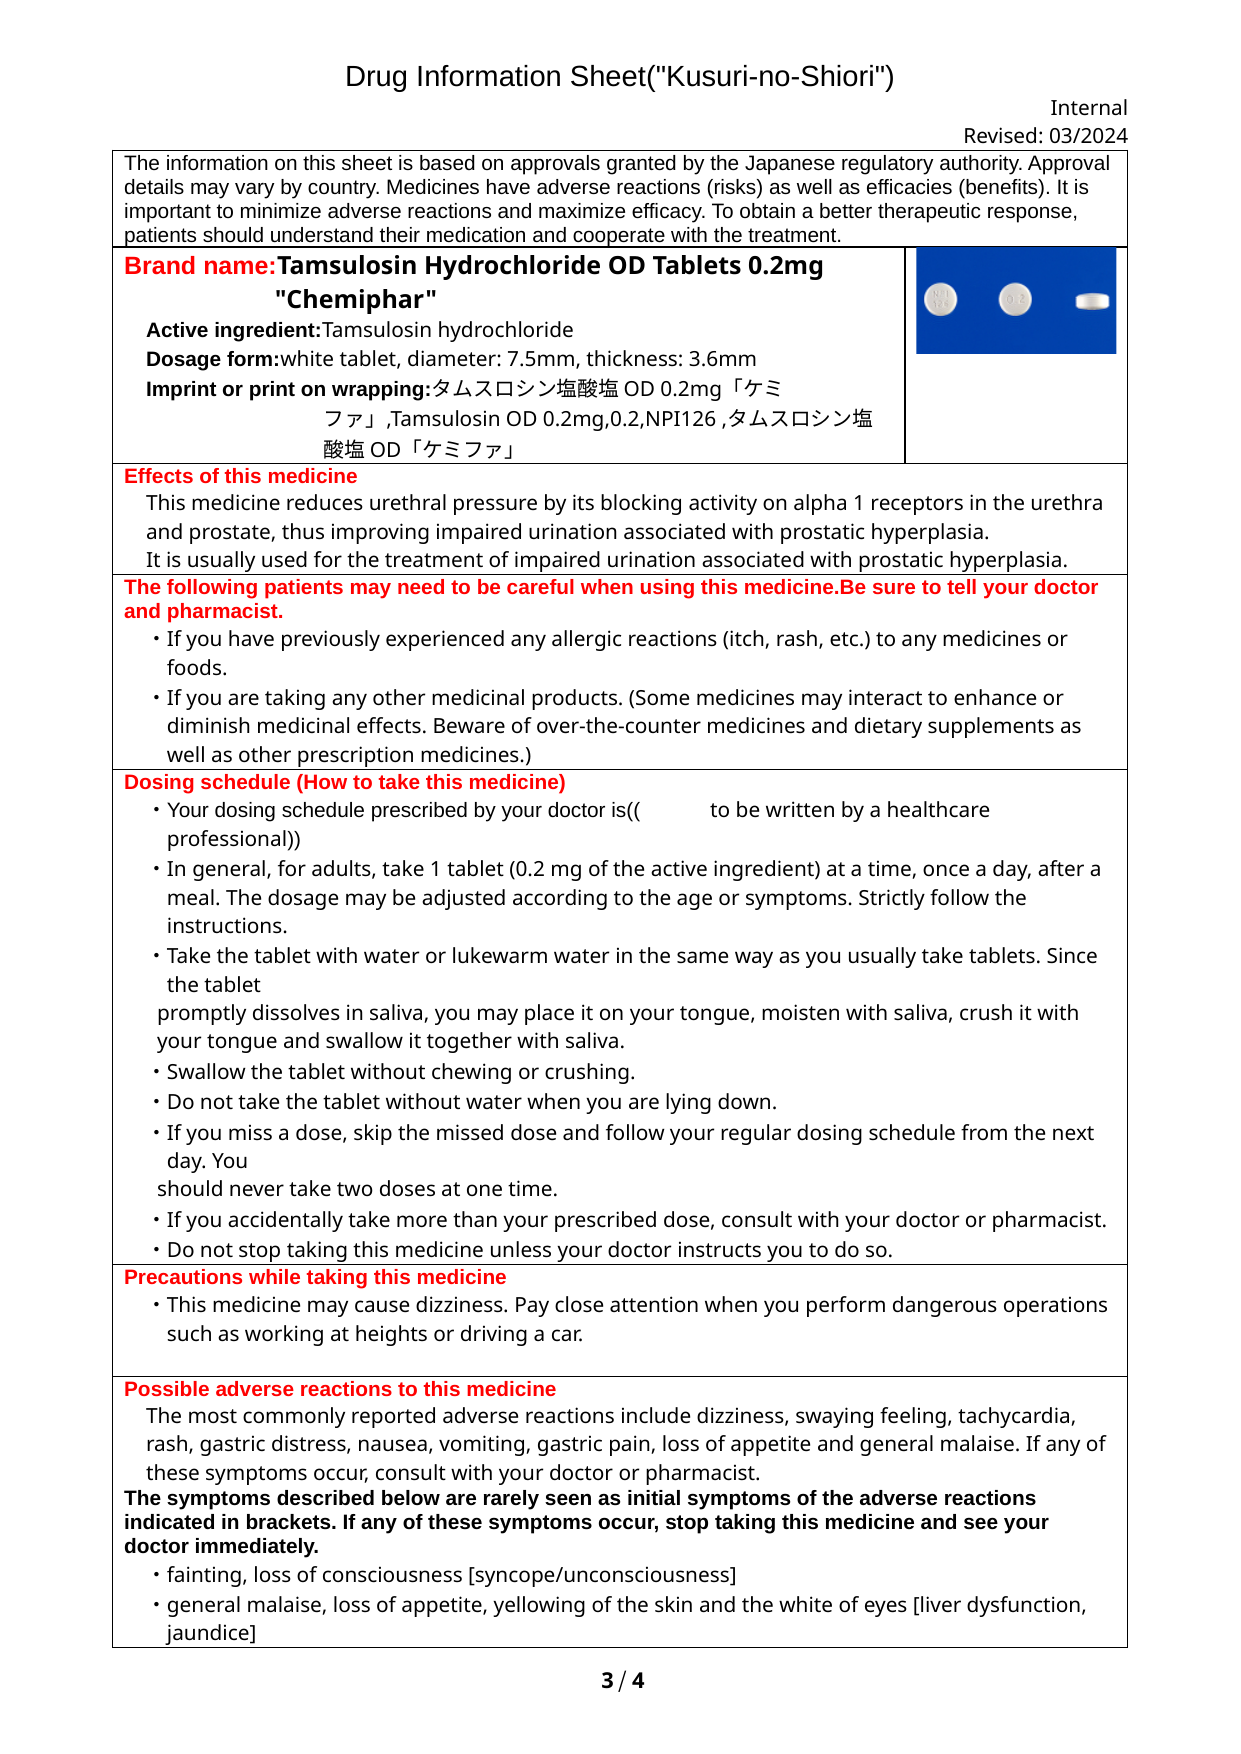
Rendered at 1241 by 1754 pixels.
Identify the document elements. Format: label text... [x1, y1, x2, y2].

table_cell Precautions while taking this medicine ・This medicine may cause dizziness. Pay close attention when you perform dangerous operations such as working at heights or driving a car. [113, 1265, 1127, 1376]
table_header The information on this sheet is based on approvals granted by the Japanese regulatory authority. Approval details may vary by country. Medicines have adverse reactions (risks) as well as efficacies (benefits). It is important to minimize adverse reactions and maximize efficacy. To obtain a better therapeutic response, patients should understand their medication and cooperate with the treatment. [113, 151, 1127, 246]
picture [916, 247, 1117, 354]
table_cell Brand name:Tamsulosin Hydrochloride OD Tablets 0.2mg "Chemiphar" Active ingredient:Tamsulosin hydrochloride Dosage form:white tablet, diameter: 7.5mm, thickness: 3.6mm Imprint or print on wrapping:タムスロシン塩酸塩OD 0.2mg「ケミファ」,Tamsulosin OD 0.2mg,0.2,NPI126 ,タムスロシン塩酸塩OD「ケミファ」 [113, 248, 904, 463]
table_cell Effects of this medicine This medicine reduces urethral pressure by its blocking activity on alpha 1 receptors in the urethra and prostate, thus improving impaired urination associated with prostatic hyperplasia. It is usually used for the treatment of impaired urination associated with prostatic hyperplasia. [113, 464, 1127, 574]
text Drug Information Sheet("Kusuri-no-Shiori") [112, 59, 1128, 93]
table_cell The following patients may need to be careful when using this medicine.Be sure to tell your doctor and pharmacist. ・If you have previously experienced any allergic reactions (itch, rash, etc.) to any medicines or foods. ・If you are taking any other medicinal products. (Some medicines may interact to enhance or diminish medicinal effects. Beware of over-the-counter medicines and dietary supplements as well as other prescription medicines.) [113, 575, 1127, 768]
text Revised: 03/2024 [112, 121, 1128, 149]
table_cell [113, 1377, 1127, 1647]
table_cell Dosing schedule (How to take this medicine) ・Your dosing schedule prescribed by your doctor is(( to be written by a healthcare professional)) ・In general, for adults, take 1 tablet (0.2 mg of the active ingredient) at a time, once a day, after a meal. The dosage may be adjusted according to the age or symptoms. Strictly follow the instructions. ・Take the tablet with water or lukewarm water in the same way as you usually take tablets. Since the tablet promptly dissolves in saliva, you may place it on your tongue, moisten with saliva, crush it with your tongue and swallow it together with saliva. ・Swallow the tablet without chewing or crushing. ・Do not take the tablet without water when you are lying down. ・If you miss a dose, skip the missed dose and follow your regular dosing schedule from the next day. You should never take two doses at one time. ・If you accidentally take more than your prescribed dose, consult with your doctor or pharmacist. ・Do not stop taking this medicine unless your doctor instructs you to do so. [113, 770, 1127, 1263]
table_cell [906, 248, 1127, 463]
text Internal [112, 93, 1128, 121]
